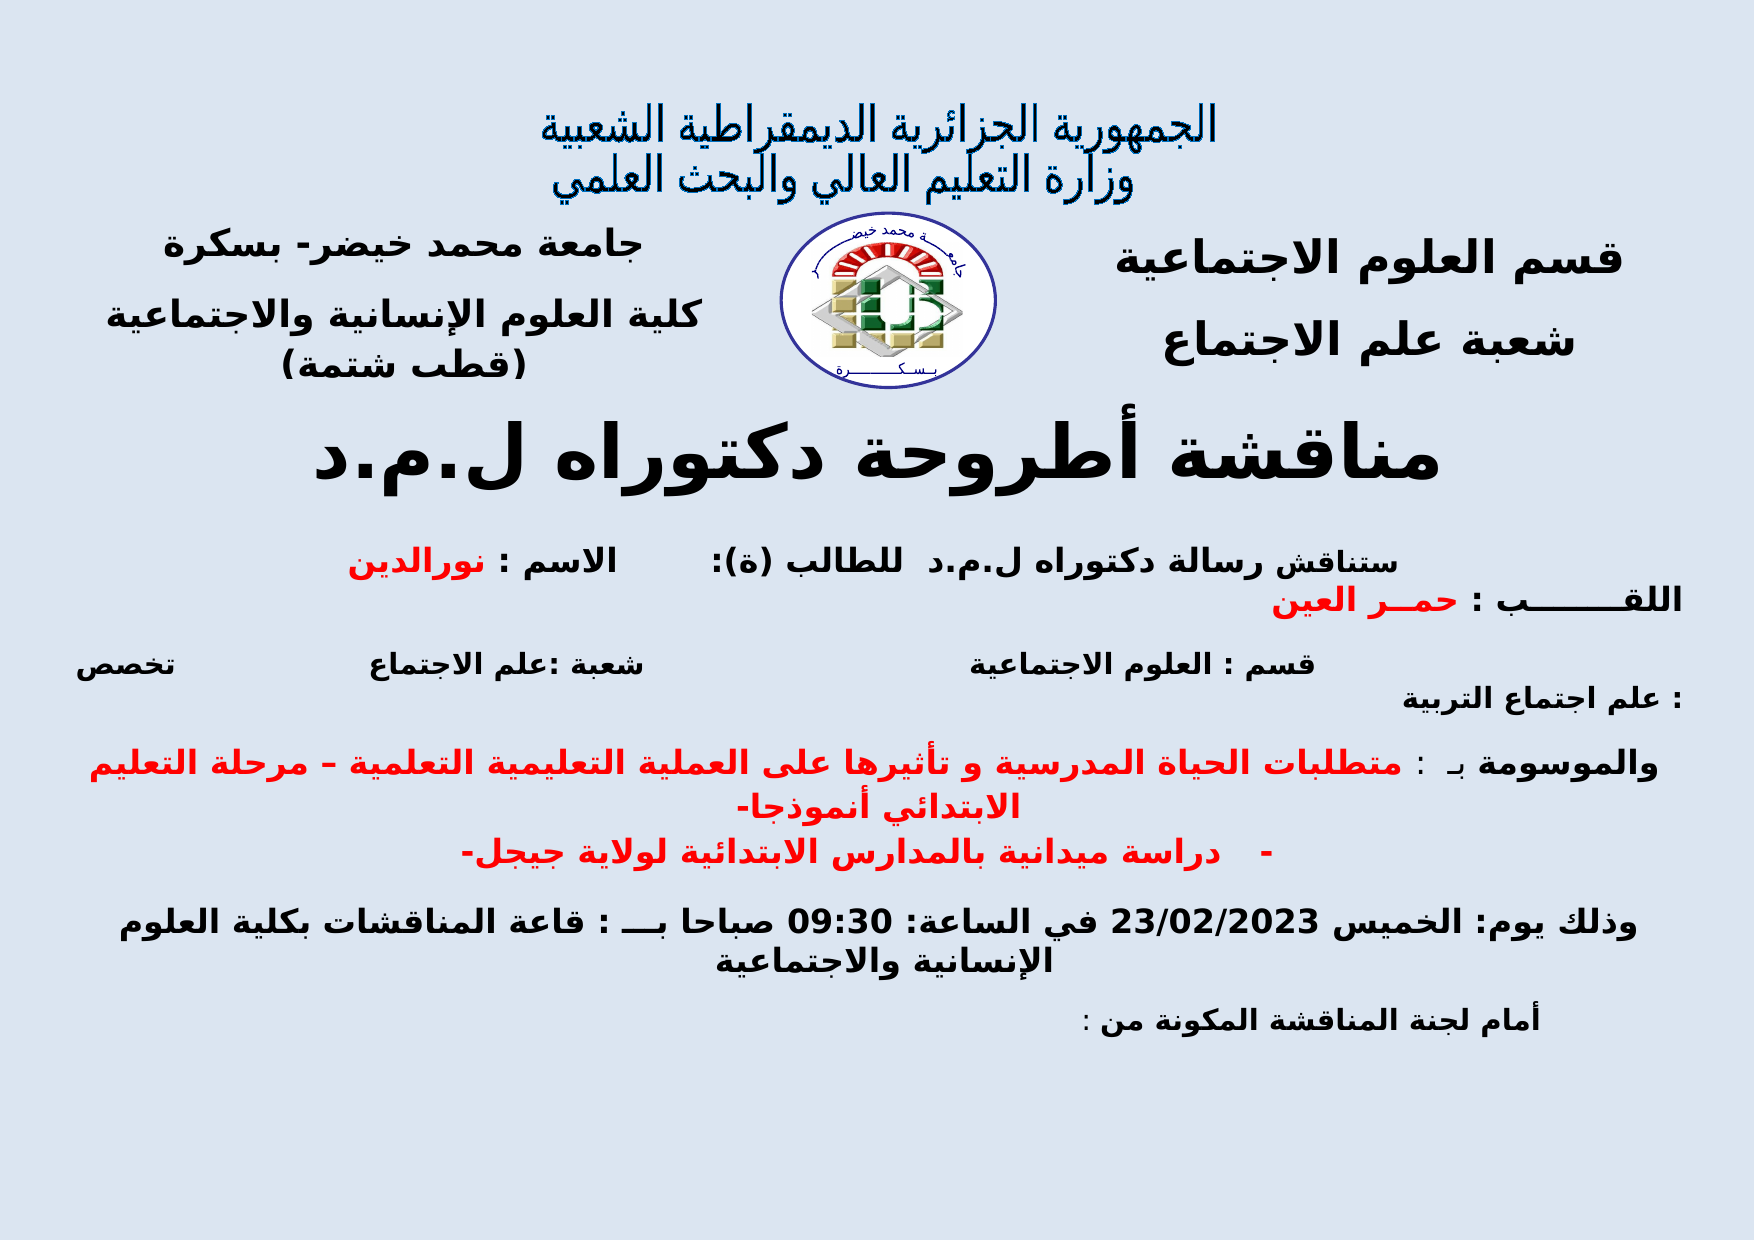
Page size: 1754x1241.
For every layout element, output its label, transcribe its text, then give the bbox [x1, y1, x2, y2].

text قسم : العلوم الاجتماعية شعبة :علم الاجتماع تخصص : علم اجتماع التربية [74, 647, 1683, 715]
list دراسة ميدانية بالمدارس الابتدائية لولاية جيجل- [74, 832, 1646, 871]
text ستناقش رسالة دكتوراه ل.م.د للطالب (ة): الاسم : نورالدين اللقــــــــب : حمــر العين [74, 542, 1683, 619]
picture [811, 242, 840, 271]
text والموسومة بـ : متطلبات الحياة المدرسية و تأثيرها على العملية التعليمية التعلمية – مرحلة التعليم الابتدائي أنموذجا- [74, 743, 1683, 827]
text مناقشة أطروحة دكتوراه ل.م.د [74, 408, 1683, 496]
text أمام لجنة المناقشة المكونة من : [74, 1003, 1683, 1037]
text وذلك يوم: الخميس 23/02/2023 في الساعة: 09:30 صباحا بـــ : قاعة المناقشات بكلية العلوم الإنسانية والاجتماعية [74, 903, 1683, 981]
picture [811, 242, 963, 357]
